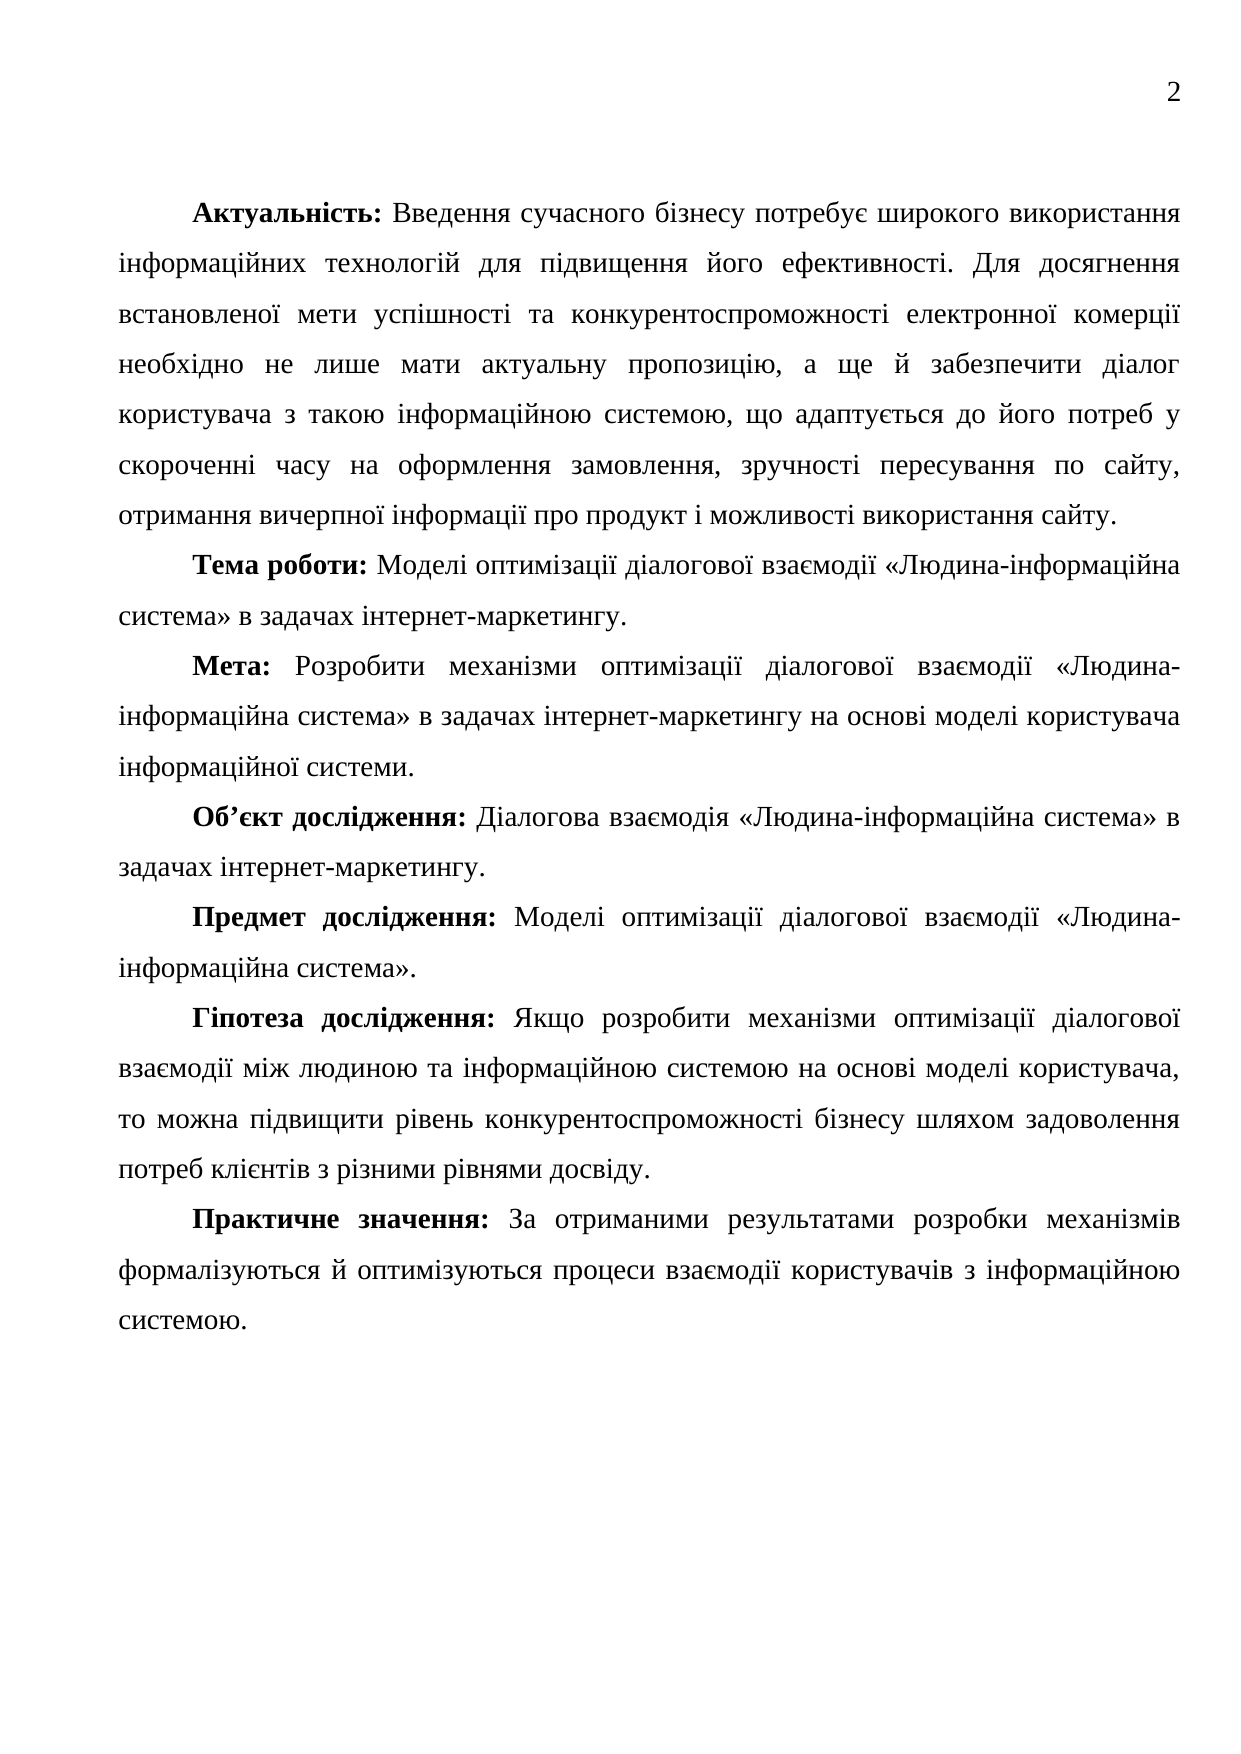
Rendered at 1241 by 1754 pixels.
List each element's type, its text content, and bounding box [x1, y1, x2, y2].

text Практичне значення: За отриманими результатами розробки механізмів формалізуються й оптимізуються процеси взаємодії користувачів з інформаційною системою. [118, 1201, 1181, 1336]
text Тема роботи: Моделі оптимізації діалогової взаємодії «Людина-інформаційна система» в задачах інтернет-маркетингу. [118, 547, 1181, 631]
text Предмет дослідження: Моделі оптимізації діалогової взаємодії «Людина-інформаційна система». [118, 899, 1181, 983]
text Гіпотеза дослідження: Якщо розробити механізми оптимізації діалогової взаємодії між людиною та інформаційною системою на основі моделі користувача, то можна підвищити рівень конкурентоспроможності бізнесу шляхом задоволення потреб клієнтів з різними рівнями досвіду. [118, 1000, 1181, 1185]
text Об’єкт дослідження: Діалогова взаємодія «Людина-інформаційна система» в задачах інтернет-маркетингу. [118, 799, 1181, 883]
text Мета: Розробити механізми оптимізації діалогової взаємодії «Людина-інформаційна система» в задачах інтернет-маркетингу на основі моделі користувача інформаційної системи. [118, 648, 1181, 782]
text Актуальність: Введення сучасного бізнесу потребує широкого використання інформаційних технологій для підвищення його ефективності. Для досягнення встановленої мети успішності та конкурентоспроможності електронної комерції необхідно не лише мати актуальну пропозицію, а ще й забезпечити діалог користувача з такою інформаційною системою, що адаптується до його потреб у скороченні часу на оформлення замовлення, зручності пересування по сайту, отримання вичерпної інформації про продукт і можливості використання сайту. [118, 195, 1181, 531]
